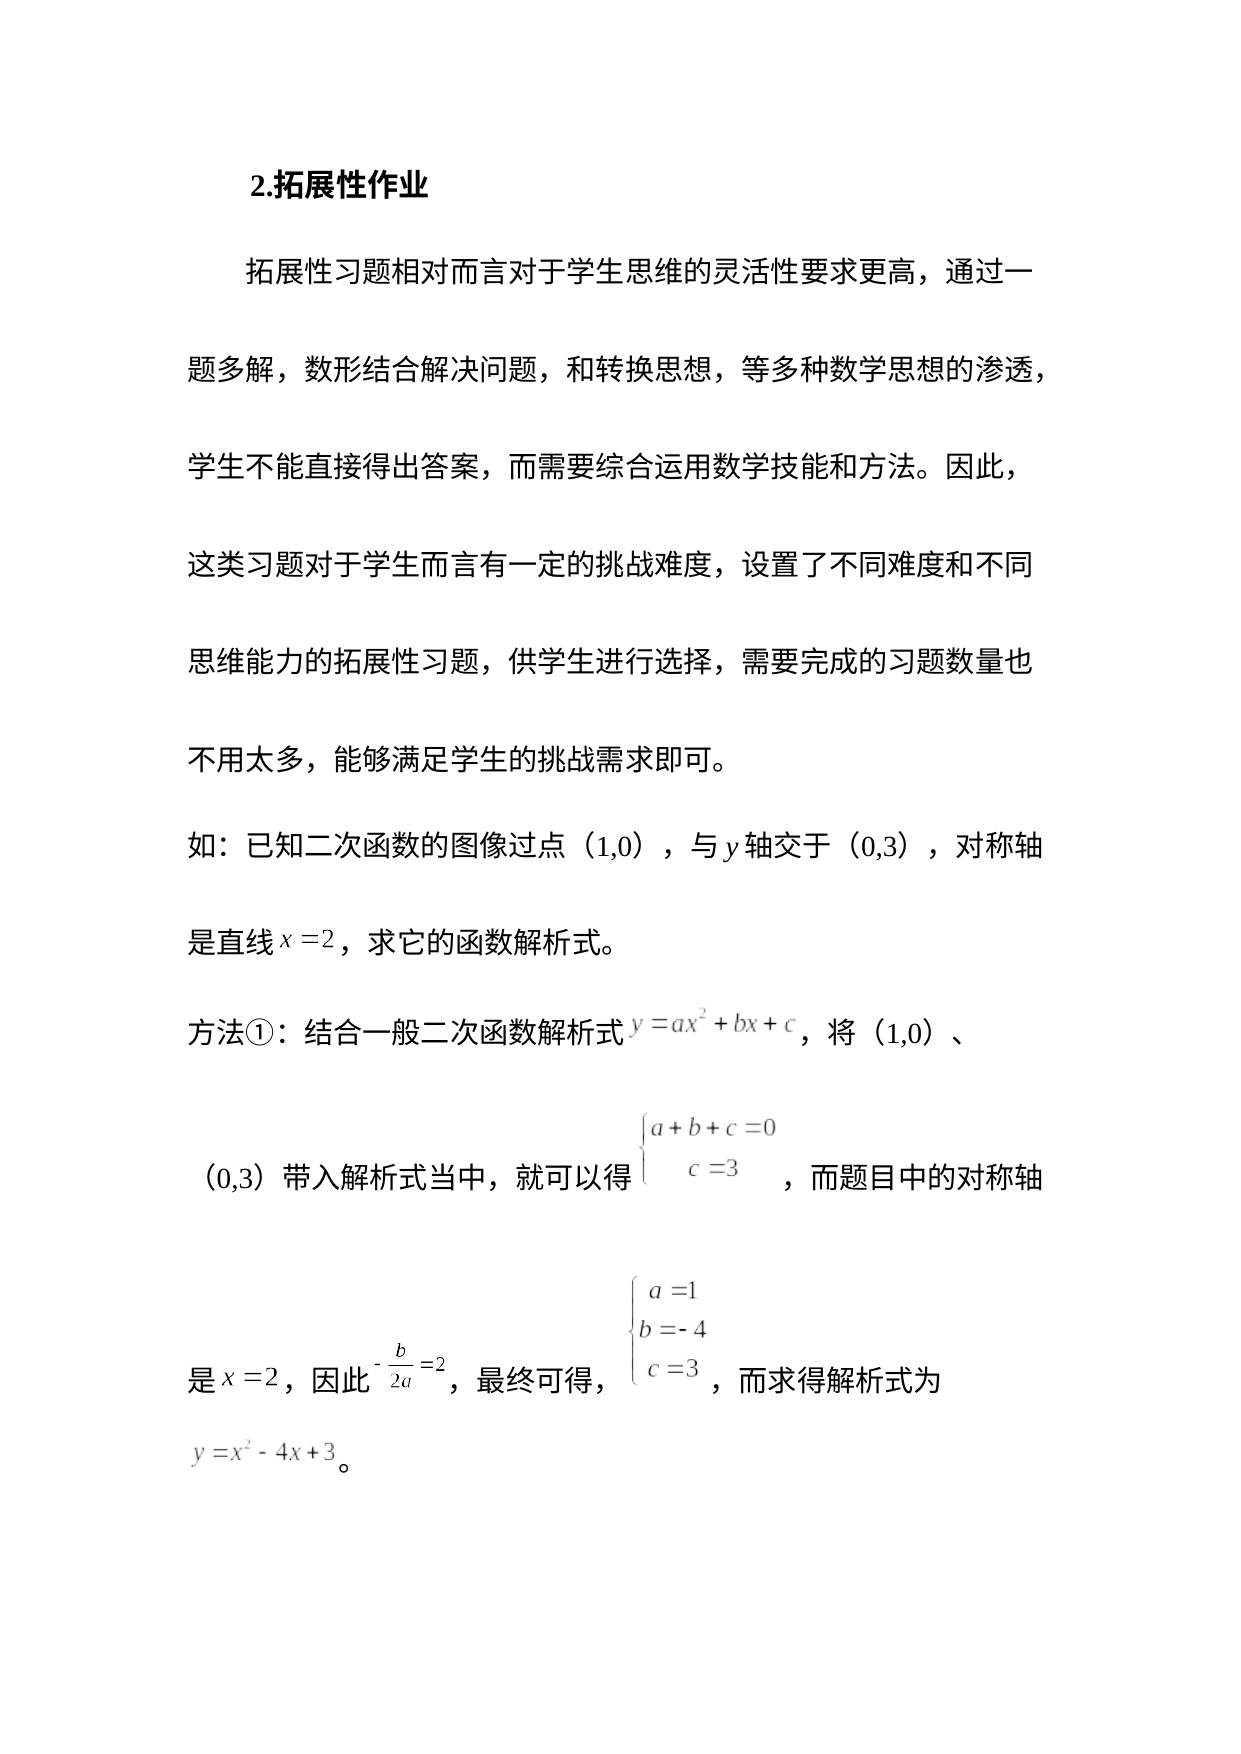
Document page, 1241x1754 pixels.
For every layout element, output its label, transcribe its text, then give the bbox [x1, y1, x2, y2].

text 2.拓展性作业 [187, 150, 1053, 215]
text 如：已知二次函数的图像过点（1,0），与y轴交于（0,3），对称轴是直线，求它的函数解析式。 [187, 811, 1053, 974]
text 方法①：结合一般二次函数解析式，将（1,0）、（0,3）带入解析式当中，就可以得，而题目中的对称轴是，因此，最终可得，，而求得解析式为。 [187, 995, 1053, 1499]
text 拓展性习题相对而言对于学生思维的灵活性要求更高，通过一题多解，数形结合解决问题，和转换思想，等多种数学思想的渗透，学生不能直接得出答案，而需要综合运用数学技能和方法。因此，这类习题对于学生而言有一定的挑战难度，设置了不同难度和不同思维能力的拓展性习题，供学生进行选择，需要完成的习题数量也不用太多，能够满足学生的挑战需求即可。 [187, 238, 1053, 790]
